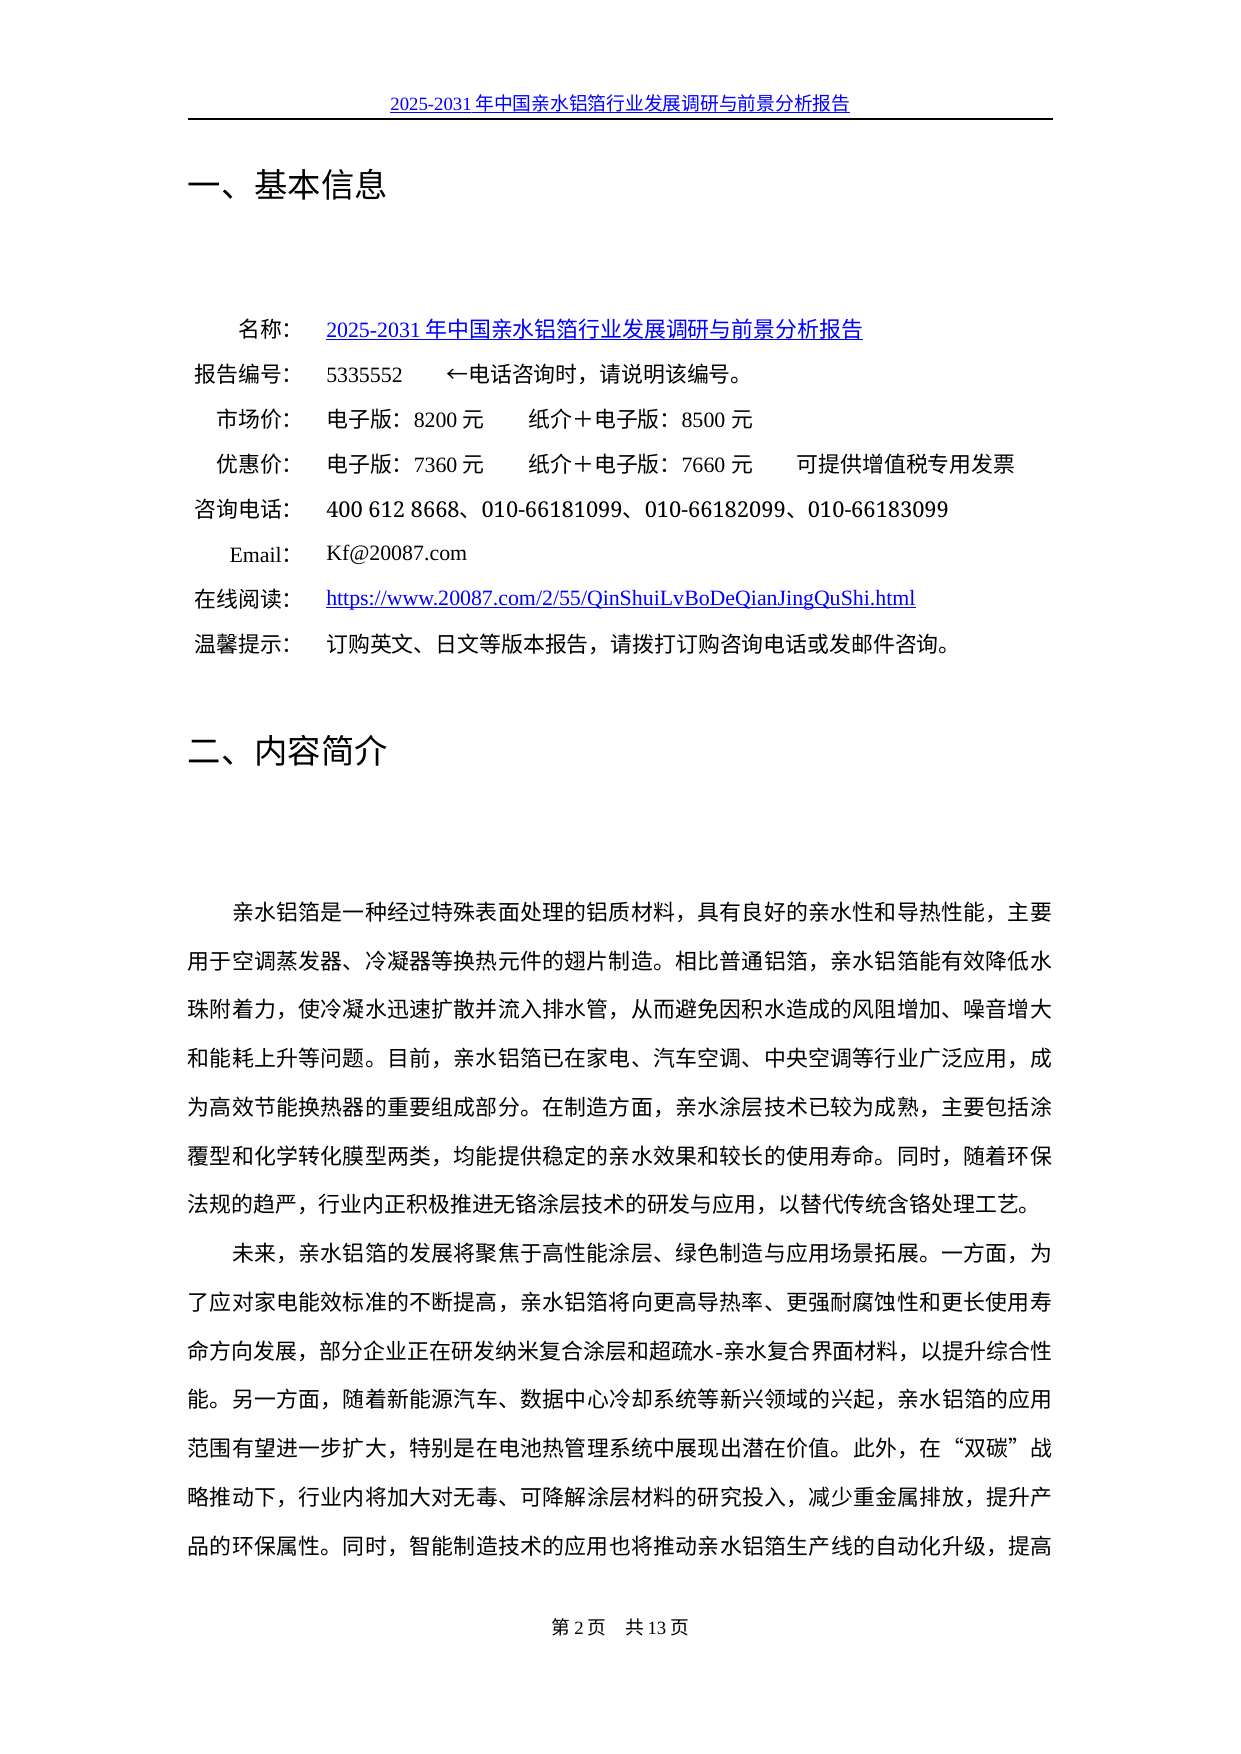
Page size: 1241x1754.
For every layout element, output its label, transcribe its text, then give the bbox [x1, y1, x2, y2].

table_cell 5335552 ←电话咨询时，请说明该编号。 [315, 357, 1073, 402]
table_cell 优惠价： [167, 447, 315, 492]
table_cell 市场价： [167, 402, 315, 447]
table_cell 温馨提示： [167, 627, 315, 672]
table_cell 电子版：8200 元 纸介＋电子版：8500 元 [315, 402, 1073, 447]
table_cell Kf@20087.com [315, 537, 1073, 582]
table_header 2025-2031年中国亲水铝箔行业发展调研与前景分析报告 [315, 312, 1073, 357]
table_header 名称： [167, 312, 315, 357]
table_cell 报告编号： [167, 357, 315, 402]
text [187, 894, 1053, 1561]
table_cell [315, 582, 1073, 627]
table_cell 电子版：7360 元 纸介＋电子版：7660 元 可提供增值税专用发票 [315, 447, 1073, 492]
table_cell 在线阅读： [167, 582, 315, 627]
table_cell Email： [167, 537, 315, 582]
table_cell 咨询电话： [167, 492, 315, 537]
title 二、内容简介 [187, 717, 1053, 782]
title 一、基本信息 [187, 150, 1053, 215]
table_cell 订购英文、日文等版本报告，请拨打订购咨询电话或发邮件咨询。 [315, 627, 1073, 672]
table_cell 400 612 8668、010-66181099、010-66182099、010-66183099 [315, 492, 1073, 537]
